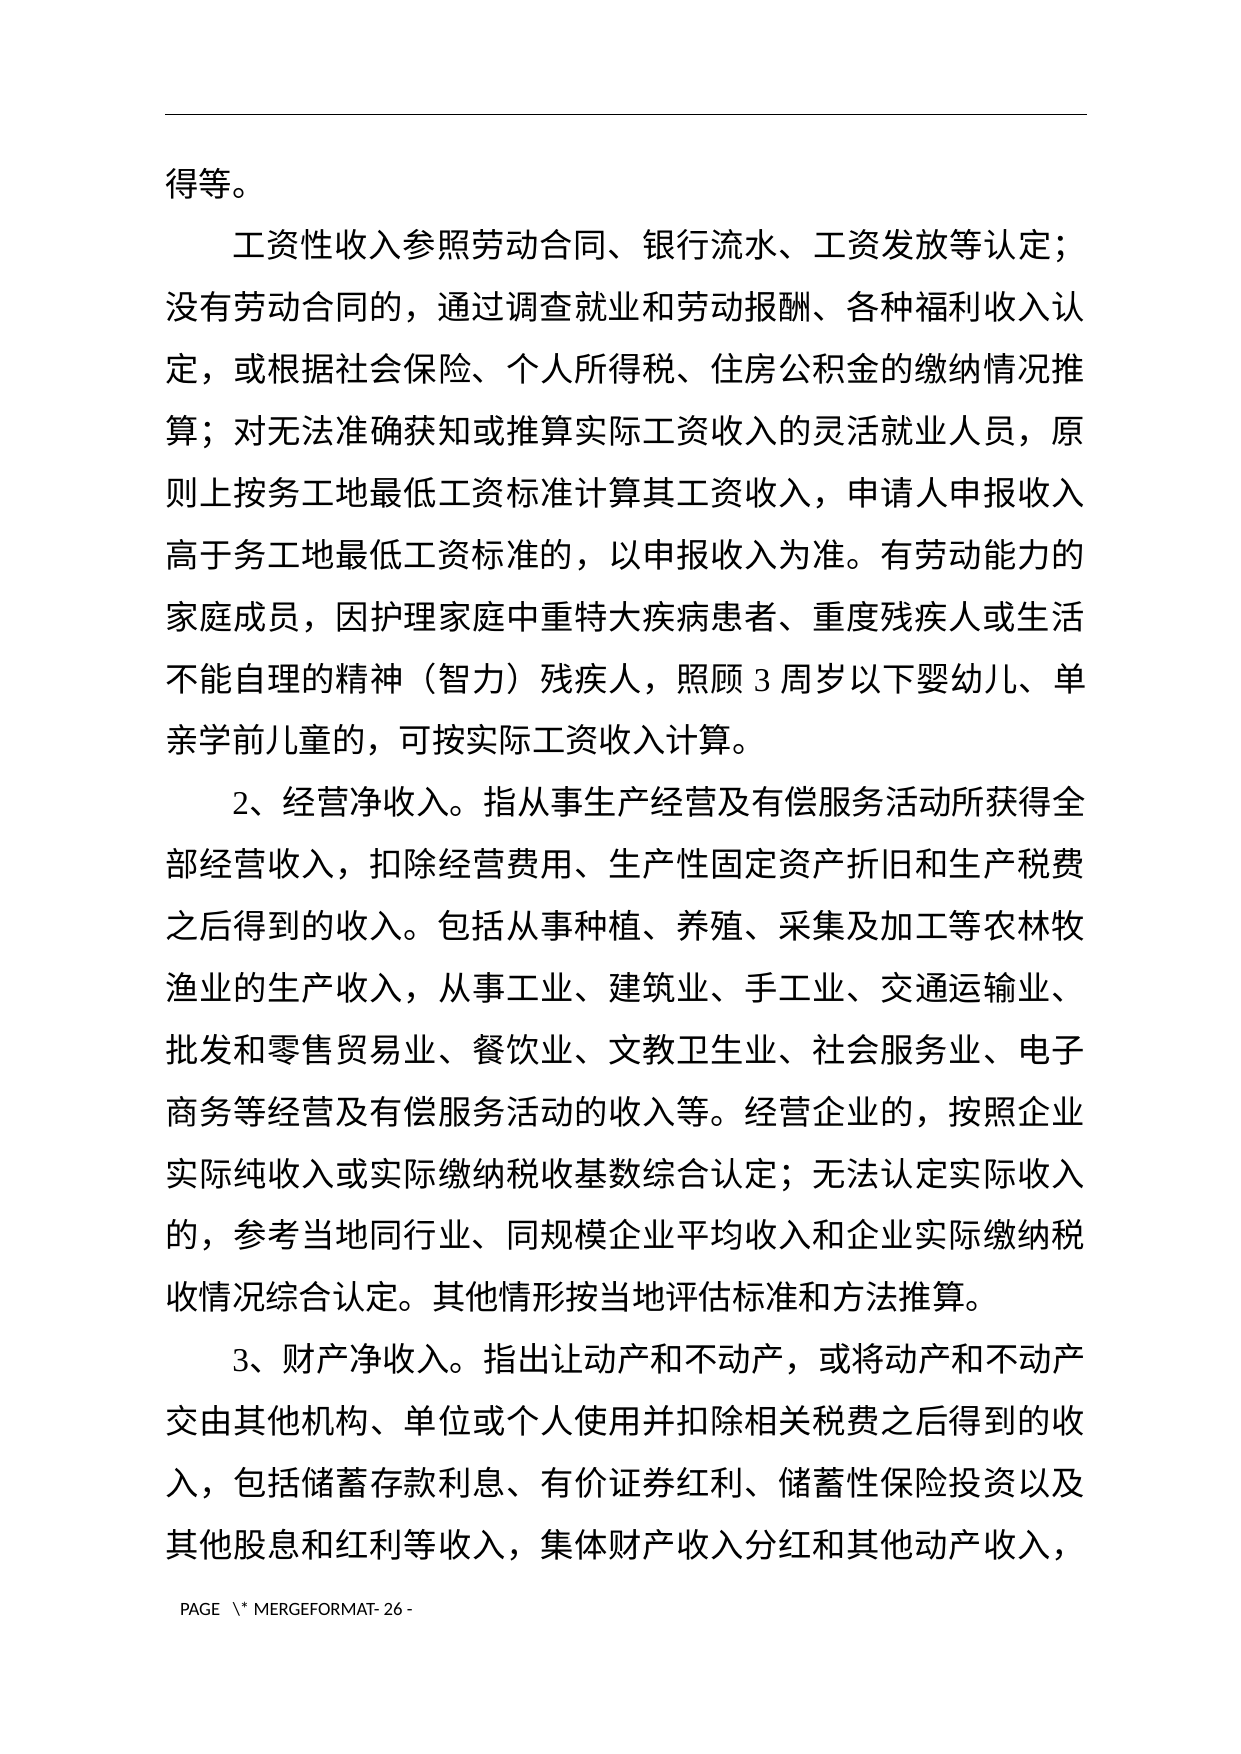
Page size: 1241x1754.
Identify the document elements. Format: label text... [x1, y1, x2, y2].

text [165, 1326, 1087, 1574]
text 工资性收入参照劳动合同、银行流水、工资发放等认定；没有劳动合同的，通过调查就业和劳动报酬、各种福利收入认定，或根据社会保险、个人所得税、住房公积金的缴纳情况推算；对无法准确获知或推算实际工资收入的灵活就业人员，原则上按务工地最低工资标准计算其工资收入，申请人申报收入高于务工地最低工资标准的，以申报收入为准。有劳动能力的家庭成员，因护理家庭中重特大疾病患者、重度残疾人或生活不能自理的精神（智力）残疾人，照顾 3 周岁以下婴幼儿、单亲学前儿童的，可按实际工资收入计算。 [165, 212, 1087, 769]
text 2、经营净收入。指从事生产经营及有偿服务活动所获得全部经营收入，扣除经营费用、生产性固定资产折旧和生产税费之后得到的收入。包括从事种植、养殖、采集及加工等农林牧渔业的生产收入，从事工业、建筑业、手工业、交通运输业、批发和零售贸易业、餐饮业、文教卫生业、社会服务业、电子商务等经营及有偿服务活动的收入等。经营企业的，按照企业实际纯收入或实际缴纳税收基数综合认定；无法认定实际收入的，参考当地同行业、同规模企业平均收入和企业实际缴纳税收情况综合认定。其他情形按当地评估标准和方法推算。 [165, 769, 1087, 1326]
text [165, 151, 1087, 212]
